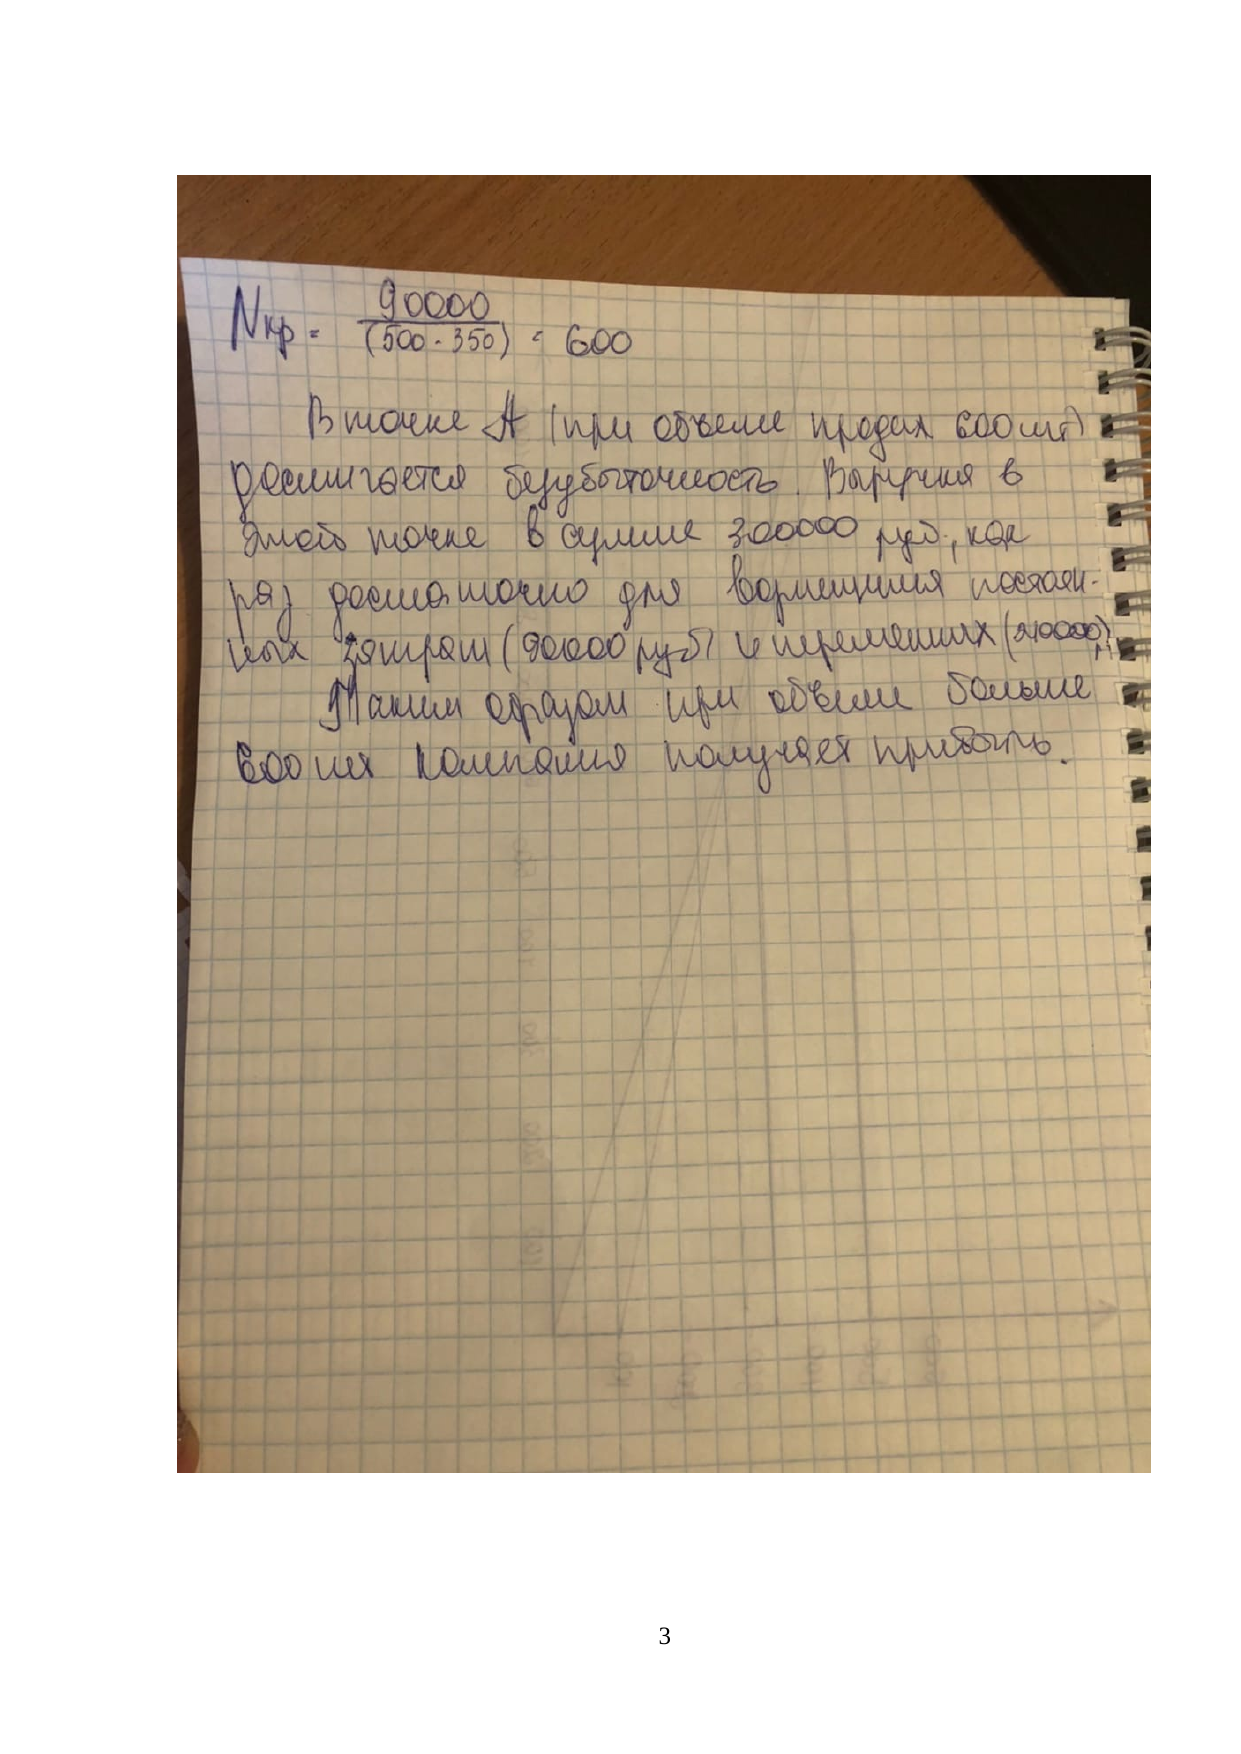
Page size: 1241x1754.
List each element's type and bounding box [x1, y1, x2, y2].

picture [177, 175, 1151, 1473]
